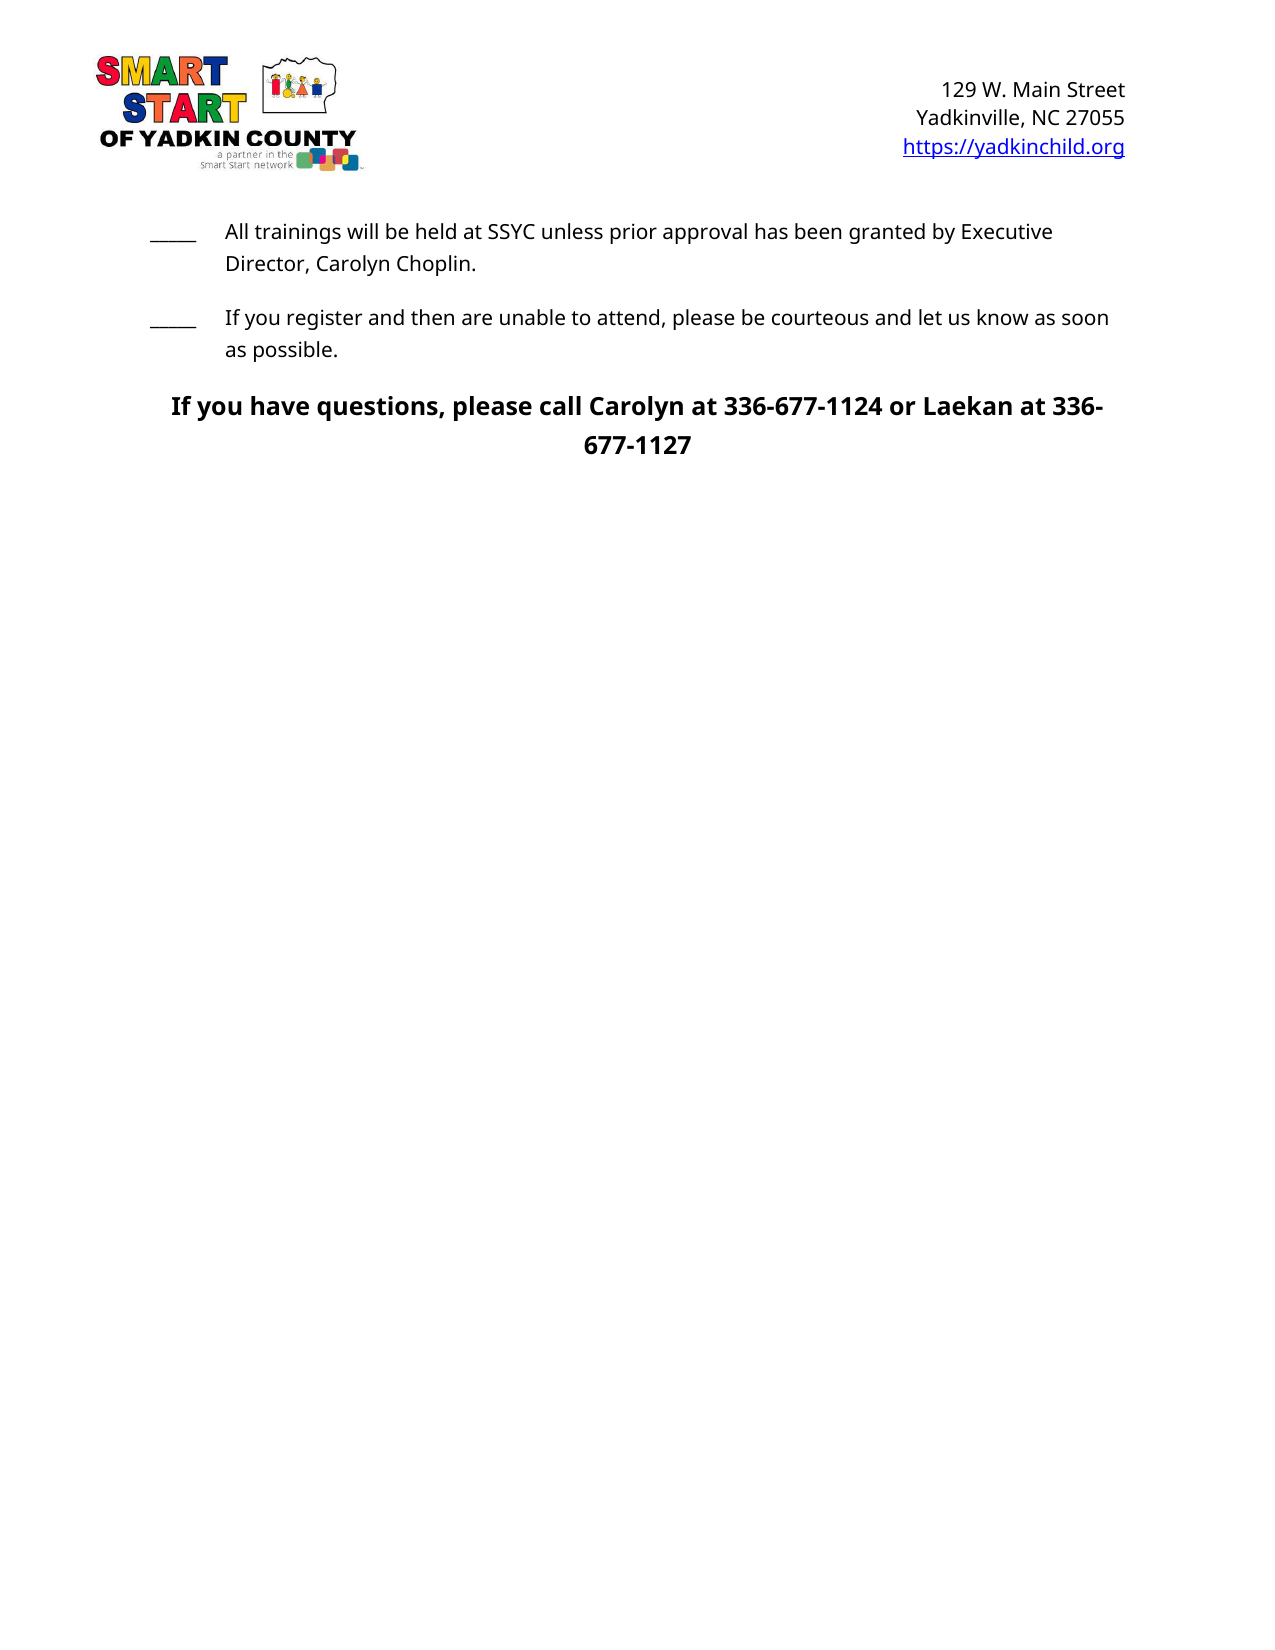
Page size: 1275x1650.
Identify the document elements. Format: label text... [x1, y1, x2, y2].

text _____ All trainings will be held at SSYC unless prior approval has been granted by Executive Director, Carolyn Choplin. [150, 217, 1125, 278]
text If you have questions, please call Carolyn at 336-677-1124 or Laekan at 336-677-1127 [150, 389, 1125, 462]
text _____ If you register and then are unable to attend, please be courteous and let us know as soon as possible. [150, 303, 1125, 364]
